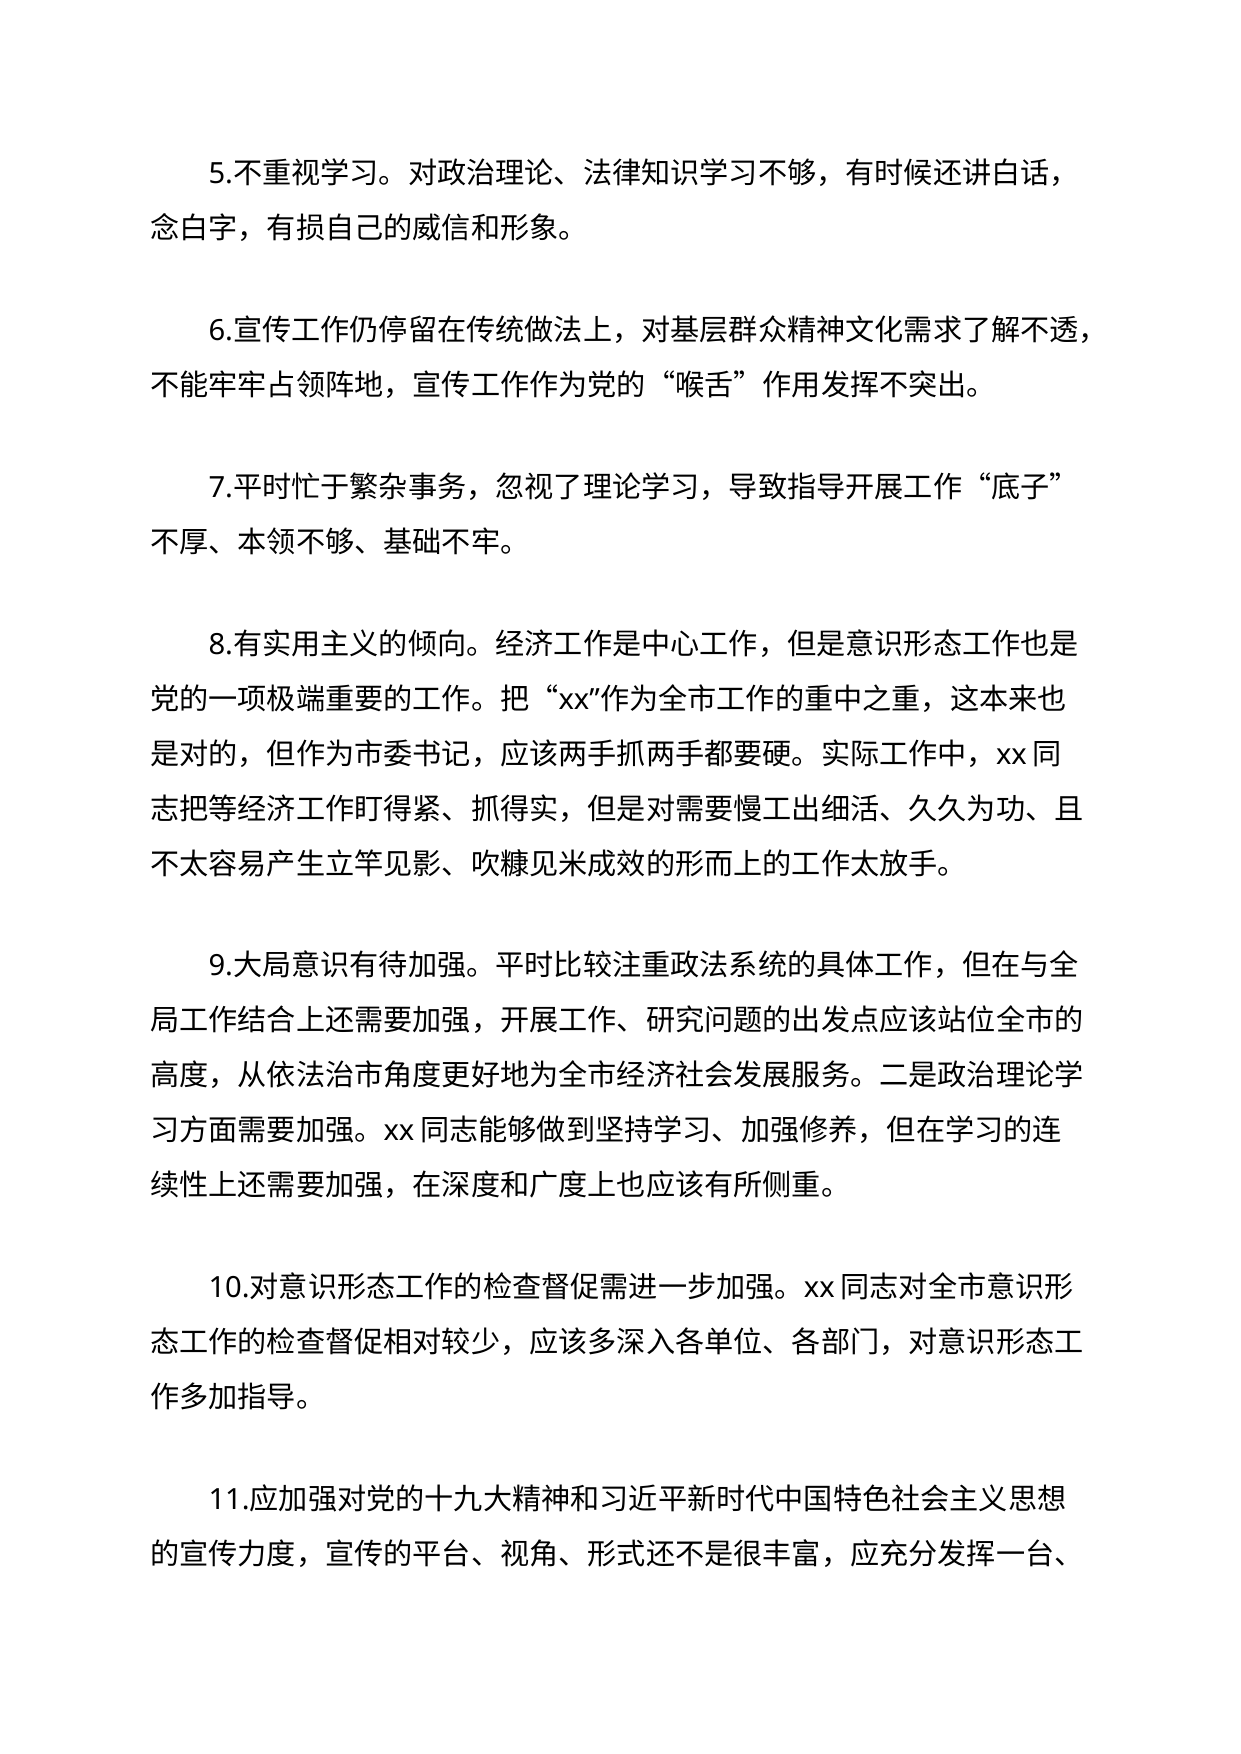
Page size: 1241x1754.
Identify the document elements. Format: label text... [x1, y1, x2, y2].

text 6.宣传工作仍停留在传统做法上，对基层群众精神文化需求了解不透，不能牢牢占领阵地，宣传工作作为党的“喉舌”作用发挥不突出。 [150, 307, 1090, 404]
text 10.对意识形态工作的检查督促需进一步加强。xx同志对全市意识形态工作的检查督促相对较少，应该多深入各单位、各部门，对意识形态工作多加指导。 [150, 1263, 1090, 1416]
text 7.平时忙于繁杂事务，忽视了理论学习，导致指导开展工作“底子”不厚、本领不够、基础不牢。 [150, 463, 1090, 561]
text 9.大局意识有待加强。平时比较注重政法系统的具体工作，但在与全局工作结合上还需要加强，开展工作、研究问题的出发点应该站位全市的高度，从依法治市角度更好地为全市经济社会发展服务。二是政治理论学习方面需要加强。xx同志能够做到坚持学习、加强修养，但在学习的连续性上还需要加强，在深度和广度上也应该有所侧重。 [150, 942, 1090, 1204]
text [150, 1475, 1090, 1572]
text 5.不重视学习。对政治理论、法律知识学习不够，有时候还讲白话，念白字，有损自己的威信和形象。 [150, 150, 1090, 247]
text 8.有实用主义的倾向。经济工作是中心工作，但是意识形态工作也是党的一项极端重要的工作。把“xx”作为全市工作的重中之重，这本来也是对的，但作为市委书记，应该两手抓两手都要硬。实际工作中，xx同志把等经济工作盯得紧、抓得实，但是对需要慢工出细活、久久为功、且不太容易产生立竿见影、吹糠见米成效的形而上的工作太放手。 [150, 620, 1090, 882]
